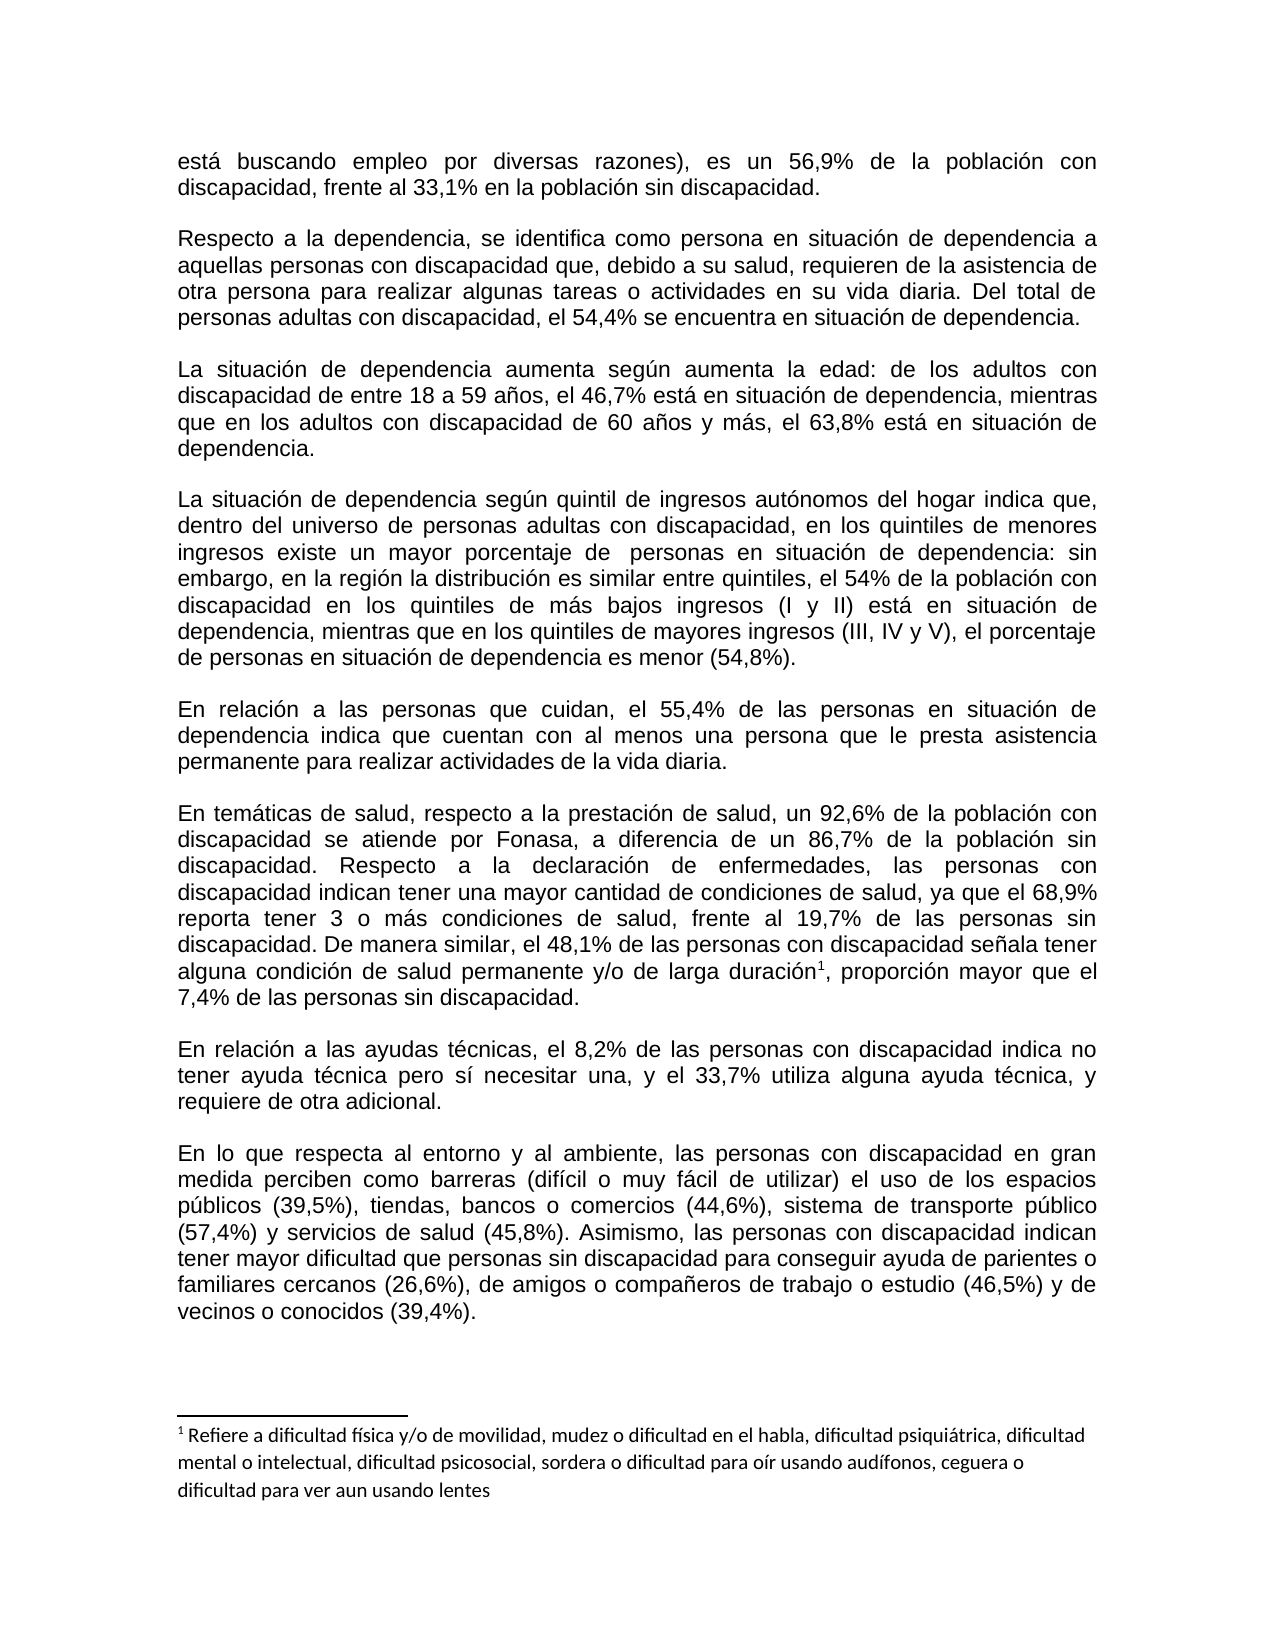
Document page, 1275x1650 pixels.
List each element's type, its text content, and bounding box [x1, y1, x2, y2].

text En relación a las ayudas técnicas, el 8,2% de las personas con discapacidad indica no tener ayuda técnica pero sí necesitar una, y el 33,7% utiliza alguna ayuda técnica, y requiere de otra adicional. [177, 1036, 1098, 1114]
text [177, 148, 1098, 200]
text En relación a las personas que cuidan, el 55,4% de las personas en situación de dependencia indica que cuentan con al menos una persona que le presta asistencia permanente para realizar actividades de la vida diaria. [177, 696, 1098, 775]
text En temáticas de salud, respecto a la prestación de salud, un 92,6% de la población con discapacidad se atiende por Fonasa, a diferencia de un 86,7% de la población sin discapacidad. Respecto a la declaración de enfermedades, las personas con discapacidad indican tener una mayor cantidad de condiciones de salud, ya que el 68,9% reporta tener 3 o más condiciones de salud, frente al 19,7% de las personas sin discapacidad. De manera similar, el 48,1% de las personas con discapacidad señala tener alguna condición de salud permanente y/o de larga duración, proporción mayor que el 7,4% de las personas sin discapacidad. [177, 800, 1098, 1011]
text Respecto a la dependencia, se identifica como persona en situación de dependencia a aquellas personas con discapacidad que, debido a su salud, requieren de la asistencia de otra persona para realizar algunas tareas o actividades en su vida diaria. Del total de personas adultas con discapacidad, el 54,4% se encuentra en situación de dependencia. [177, 225, 1098, 331]
text La situación de dependencia aumenta según aumenta la edad: de los adultos con discapacidad de entre 18 a 59 años, el 46,7% está en situación de dependencia, mientras que en los adultos con discapacidad de 60 años y más, el 63,8% está en situación de dependencia. [177, 356, 1098, 461]
text La situación de dependencia según quintil de ingresos autónomos del hogar indica que, dentro del universo de personas adultas con discapacidad, en los quintiles de menores ingresos existe un mayor porcentaje de personas en situación de dependencia: sin embargo, en la región la distribución es similar entre quintiles, el 54% de la población con discapacidad en los quintiles de más bajos ingresos (I y II) está en situación de dependencia, mientras que en los quintiles de mayores ingresos (III, IV y V), el porcentaje de personas en situación de dependencia es menor (54,8%). [177, 486, 1098, 671]
text En lo que respecta al entorno y al ambiente, las personas con discapacidad en gran medida perciben como barreras (difícil o muy fácil de utilizar) el uso de los espacios públicos (39,5%), tiendas, bancos o comercios (44,6%), sistema de transporte público (57,4%) y servicios de salud (45,8%). Asimismo, las personas con discapacidad indican tener mayor dificultad que personas sin discapacidad para conseguir ayuda de parientes o familiares cercanos (26,6%), de amigos o compañeros de trabajo o estudio (46,5%) y de vecinos o conocidos (39,4%). [177, 1139, 1098, 1324]
